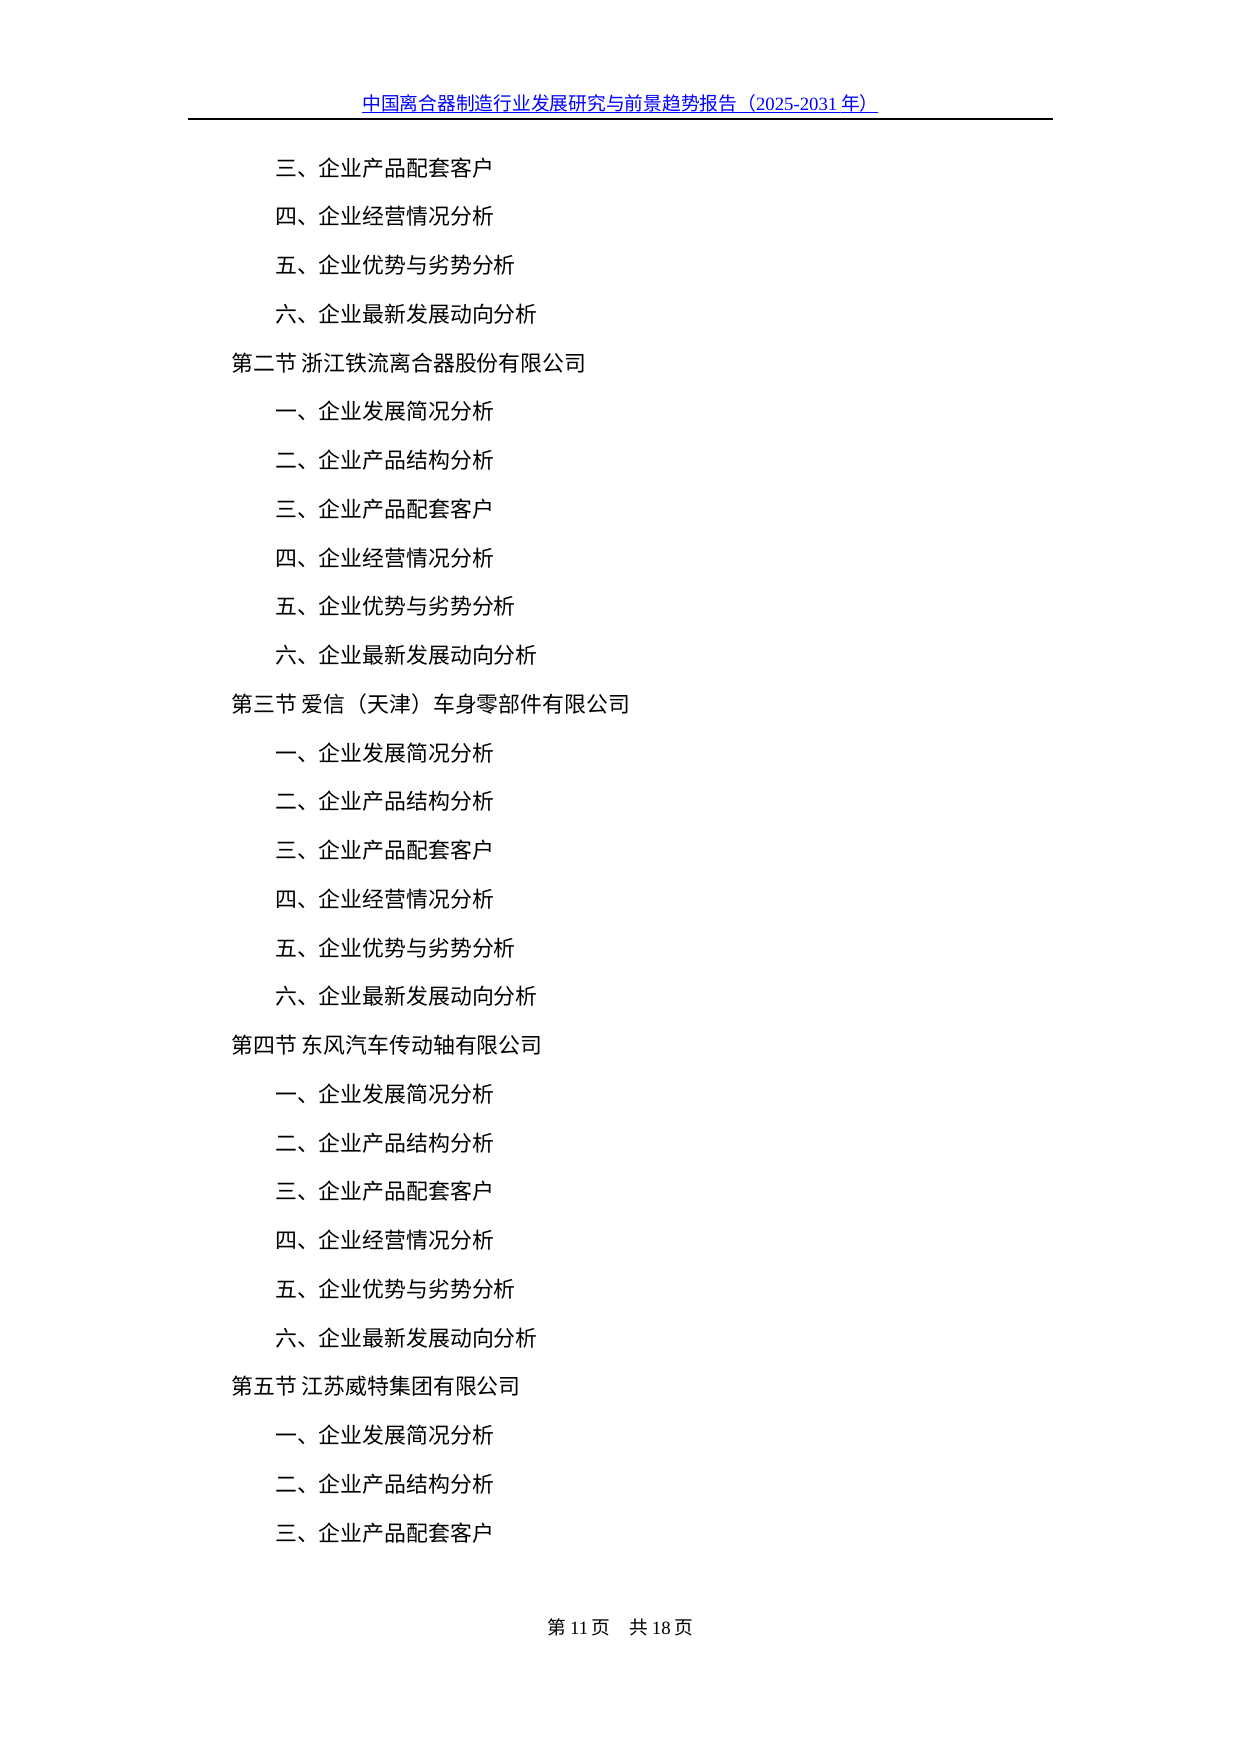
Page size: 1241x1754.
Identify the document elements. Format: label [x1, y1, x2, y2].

text [187, 150, 1053, 1548]
